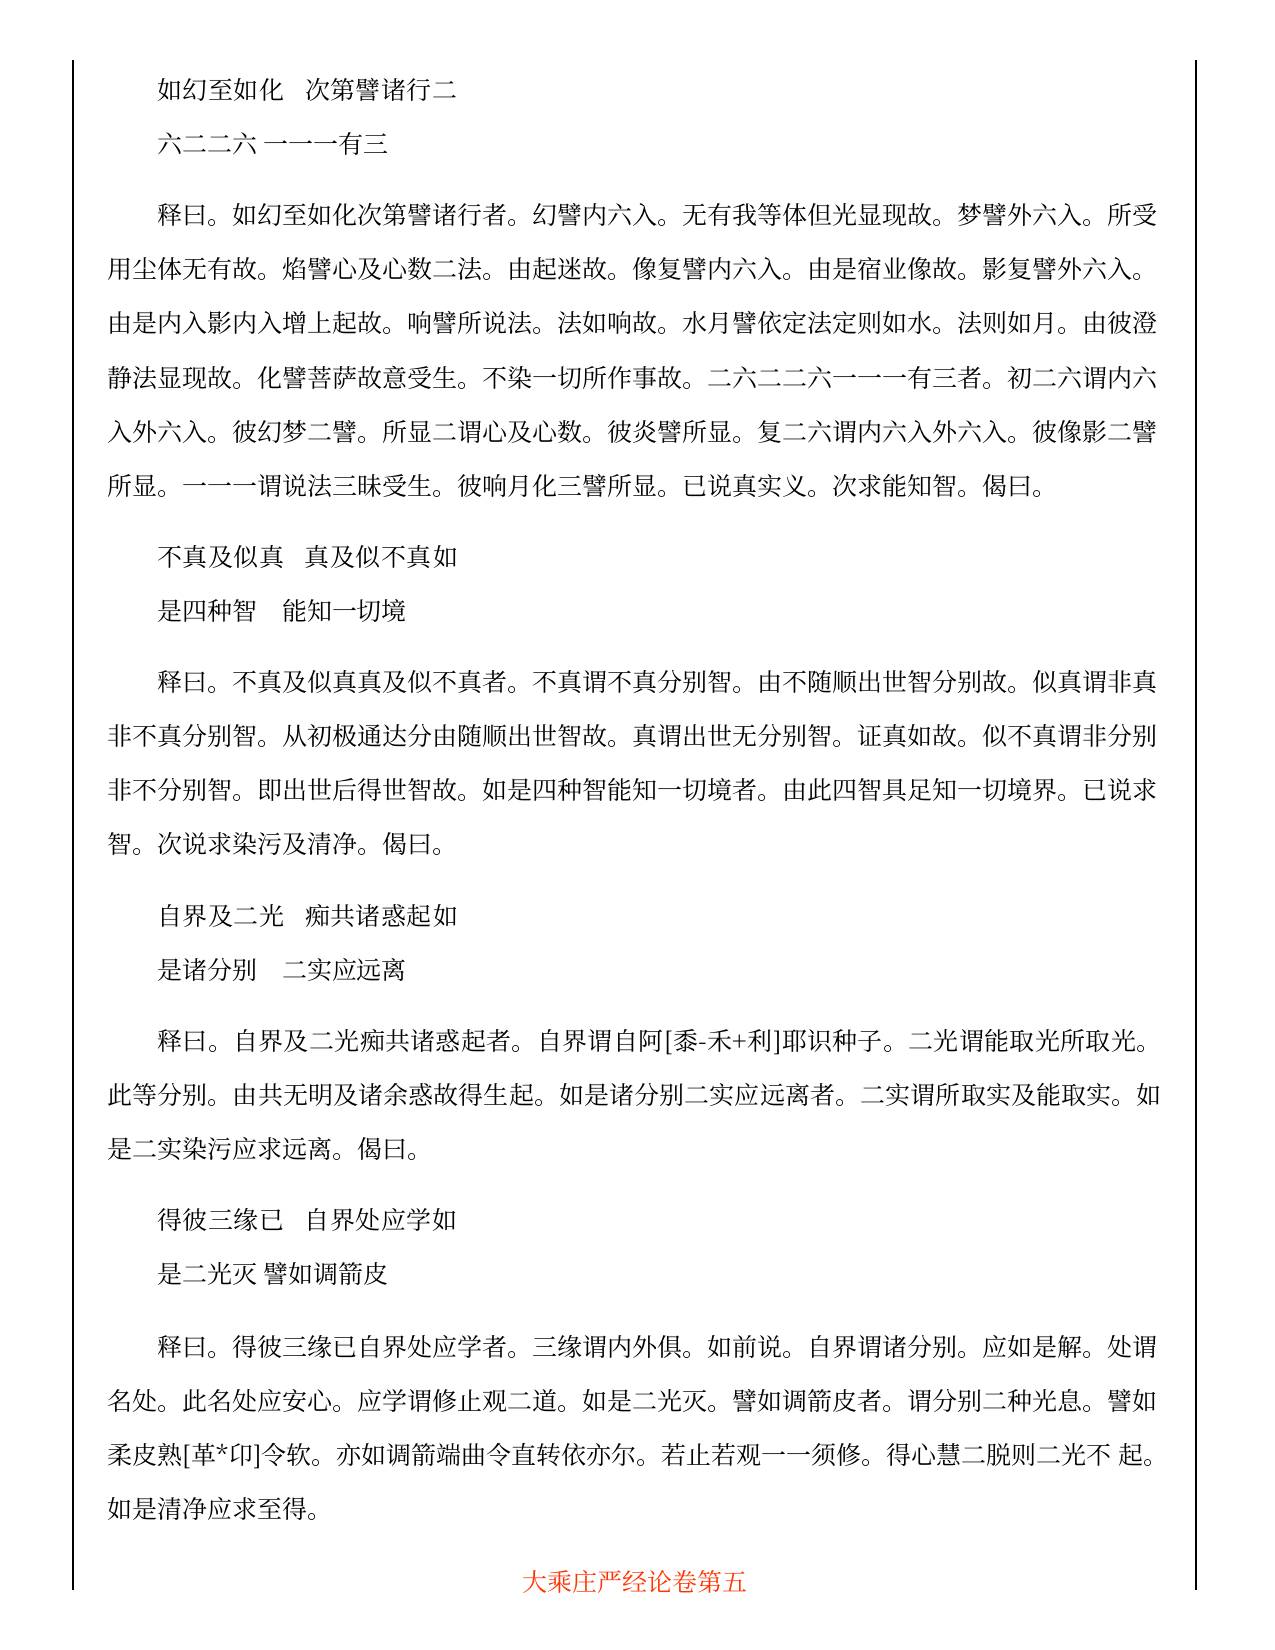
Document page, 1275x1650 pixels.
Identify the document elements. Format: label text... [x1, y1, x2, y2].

text 自界及二光 痴共诸惑起如是诸分别 二实应远离 [157, 896, 458, 986]
text 释曰。不真及似真真及似不真者。不真谓不真分别智。由不随顺出世智分别故。似真谓非真非不真分别智。从初极通达分由随顺出世智故。真谓出世无分别智。证真如故。似不真谓非分别非不分别智。即出世后得世智故。如是四种智能知一切境者。由此四智具足知一切境界。已说求智。次说求染污及清净。偈曰。 [107, 663, 1159, 861]
text 如幻至如化 次第譬诸行二六二二六 一一一有三 [157, 71, 458, 161]
text 不真及似真 真及似不真如是四种智 能知一切境 [157, 538, 458, 628]
text 释曰。得彼三缘已自界处应学者。三缘谓内外俱。如前说。自界谓诸分别。应如是解。处谓名处。此名处应安心。应学谓修止观二道。如是二光灭。譬如调箭皮者。谓分别二种光息。譬如柔皮熟[革*卬]令软。亦如调箭端曲令直转依亦尔。若止若观一一须修。得心慧二脱则二光不 起。如是清净应求至得。 [107, 1327, 1159, 1526]
text 大乘庄严经论卷第五述求品第十二之二 [522, 1562, 747, 1598]
text 释曰。自界及二光痴共诸惑起者。自界谓自阿[黍-禾+利]耶识种子。二光谓能取光所取光。此等分别。由共无明及诸余惑故得生起。如是诸分别二实应远离者。二实谓所取实及能取实。如是二实染污应求远离。偈曰。 [107, 1021, 1162, 1166]
text 释曰。如幻至如化次第譬诸行者。幻譬内六入。无有我等体但光显现故。梦譬外六入。所受用尘体无有故。焰譬心及心数二法。由起迷故。像复譬内六入。由是宿业像故。影复譬外六入。由是内入影内入增上起故。响譬所说法。法如响故。水月譬依定法定则如水。法则如月。由彼澄静法显现故。化譬菩萨故意受生。不染一切所作事故。二六二二六一一一有三者。初二六谓内六入外六入。彼幻梦二譬。所显二谓心及心数。彼炎譬所显。复二六谓内六入外六入。彼像影二譬所显。一一一谓说法三昧受生。彼响月化三譬所显。已说真实义。次求能知智。偈曰。 [107, 196, 1159, 503]
text 得彼三缘已 自界处应学如是二光灭 譬如调箭皮 [157, 1201, 458, 1291]
